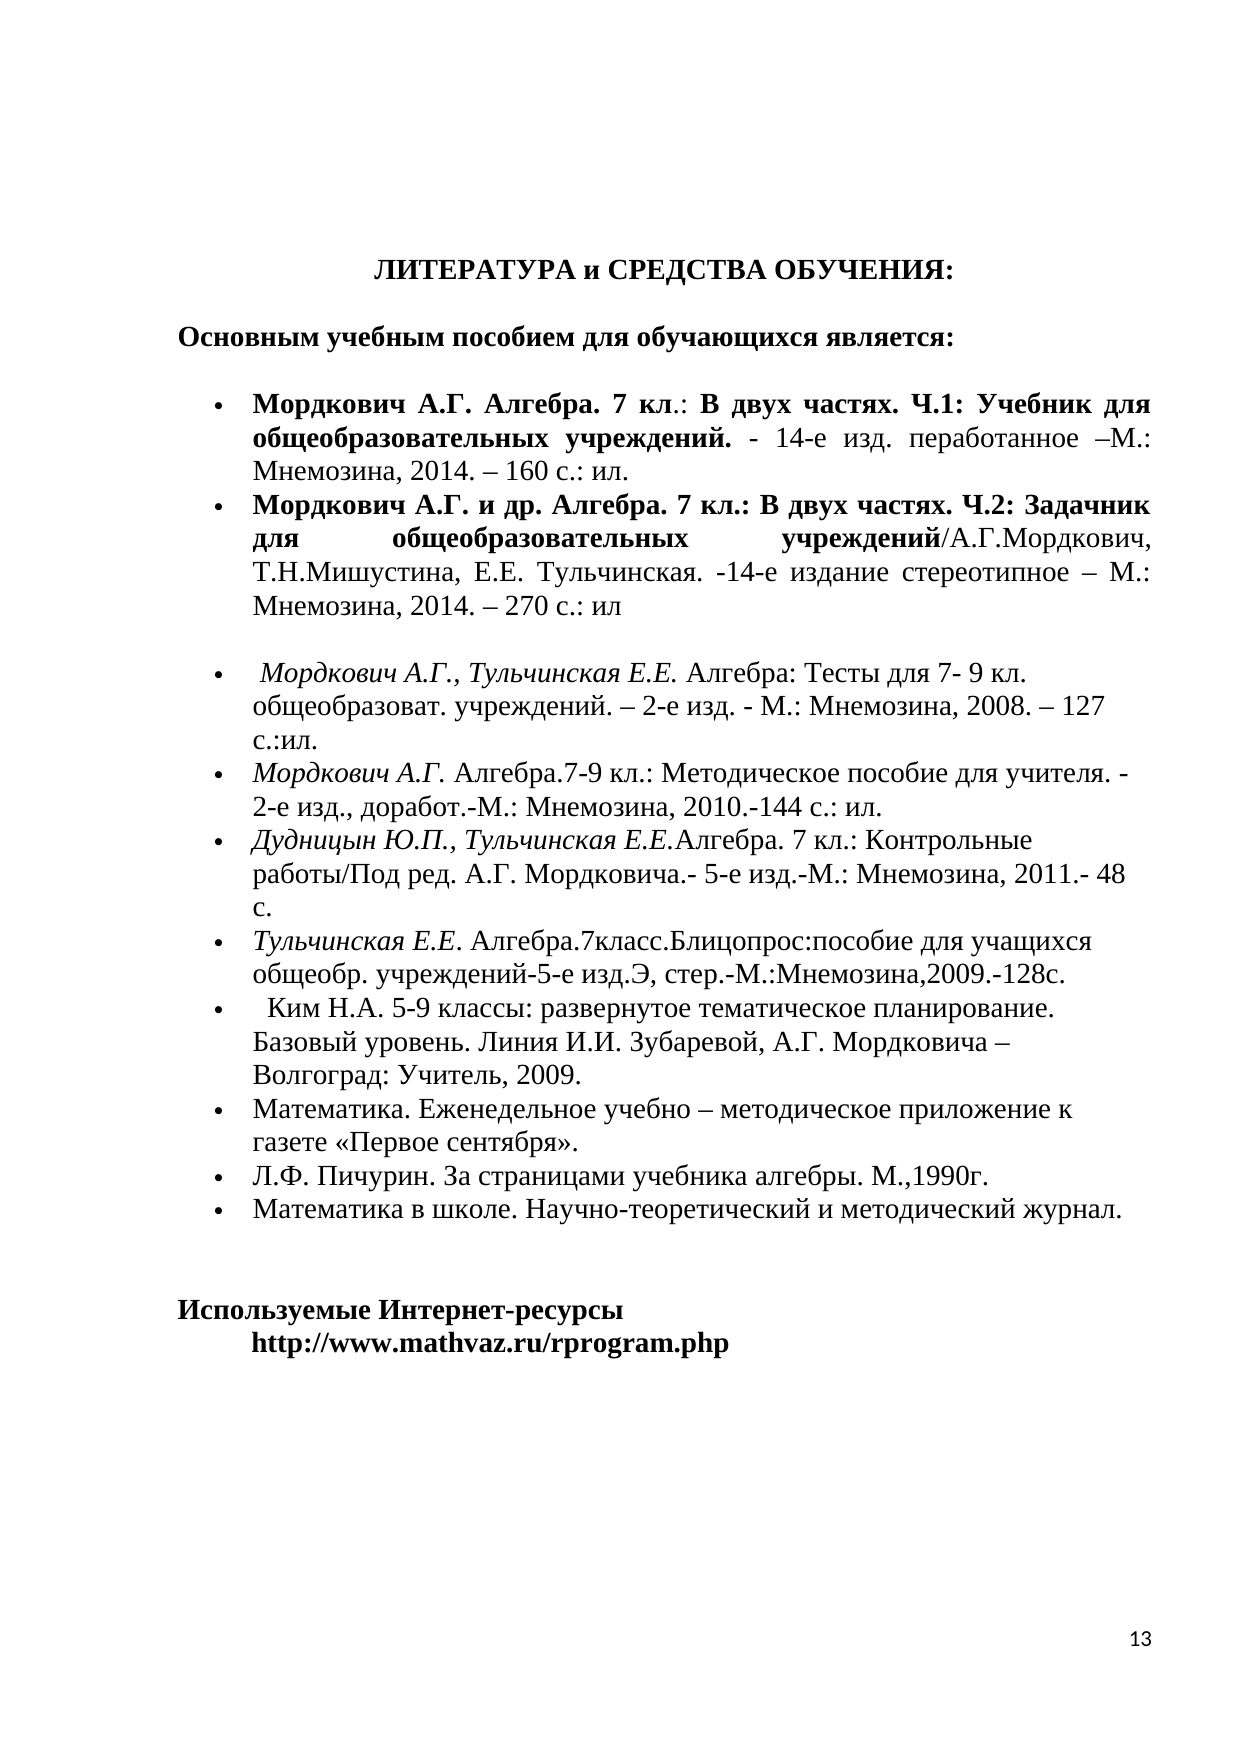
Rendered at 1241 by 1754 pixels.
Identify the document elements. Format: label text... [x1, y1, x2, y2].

list Мордкович А.Г. Алгебра. 7 кл.: В двух частях. Ч.1: Учебник для общеобразовательных учреждений. - 14-е изд. пеработанное –М.: Мнемозина, 2014. – 160 с.: ил. [215, 386, 1152, 487]
list Дудницын Ю.П., Тульчинская Е.Е.Алгебра. 7 кл.: Контрольные работы/Под ред. А.Г. Мордковича.- 5-е изд.-М.: Мнемозина, 2011.- 48 с. [215, 822, 1152, 923]
list Мордкович А.Г. Алгебра.7-9 кл.: Методическое пособие для учителя. -2-е изд., доработ.-М.: Мнемозина, 2010.-144 с.: ил. [215, 755, 1152, 822]
list Л.Ф. Пичурин. За страницами учебника алгебры. М.,1990г. [215, 1158, 1152, 1191]
list Ким Н.А. 5-9 классы: развернутое тематическое планирование. Базовый уровень. Линия И.И. Зубаревой, А.Г. Мордковича – Волгоград: Учитель, 2009. [215, 990, 1152, 1091]
list Математика. Еженедельное учебно – методическое приложение к газете «Первое сентября». [215, 1091, 1152, 1158]
list Тульчинская Е.Е. Алгебра.7класс.Блицопрос:пособие для учащихся общеобр. учреждений-5-е изд.Э, стер.-М.:Мнемозина,2009.-128с. [215, 923, 1152, 990]
text Используемые Интернет-ресурсы [177, 1292, 1152, 1326]
list Математика в школе. Научно-теоретический и методический журнал. [215, 1191, 1152, 1225]
list Мордкович А.Г., Тульчинская Е.Е. Алгебра: Тесты для 7- 9 кл. общеобразоват. учреждений. – 2-е изд. - М.: Мнемозина, 2008. – 127 с.:ил. [215, 655, 1152, 755]
list Мордкович А.Г. и др. Алгебра. 7 кл.: В двух частях. Ч.2: Задачник для общеобразовательных учреждений/А.Г.Мордкович, Т.Н.Мишустина, Е.Е. Тульчинская. -14-е издание стереотипное – М.: Мнемозина, 2014. – 270 с.: ил [215, 487, 1152, 621]
text http://www.mathvaz.ru/rprogram.php [177, 1326, 1152, 1359]
text ЛИТЕРАТУРА и СРЕДСТВА ОБУЧЕНИЯ: [177, 252, 1152, 286]
text Основным учебным пособием для обучающихся является: [177, 319, 1152, 353]
